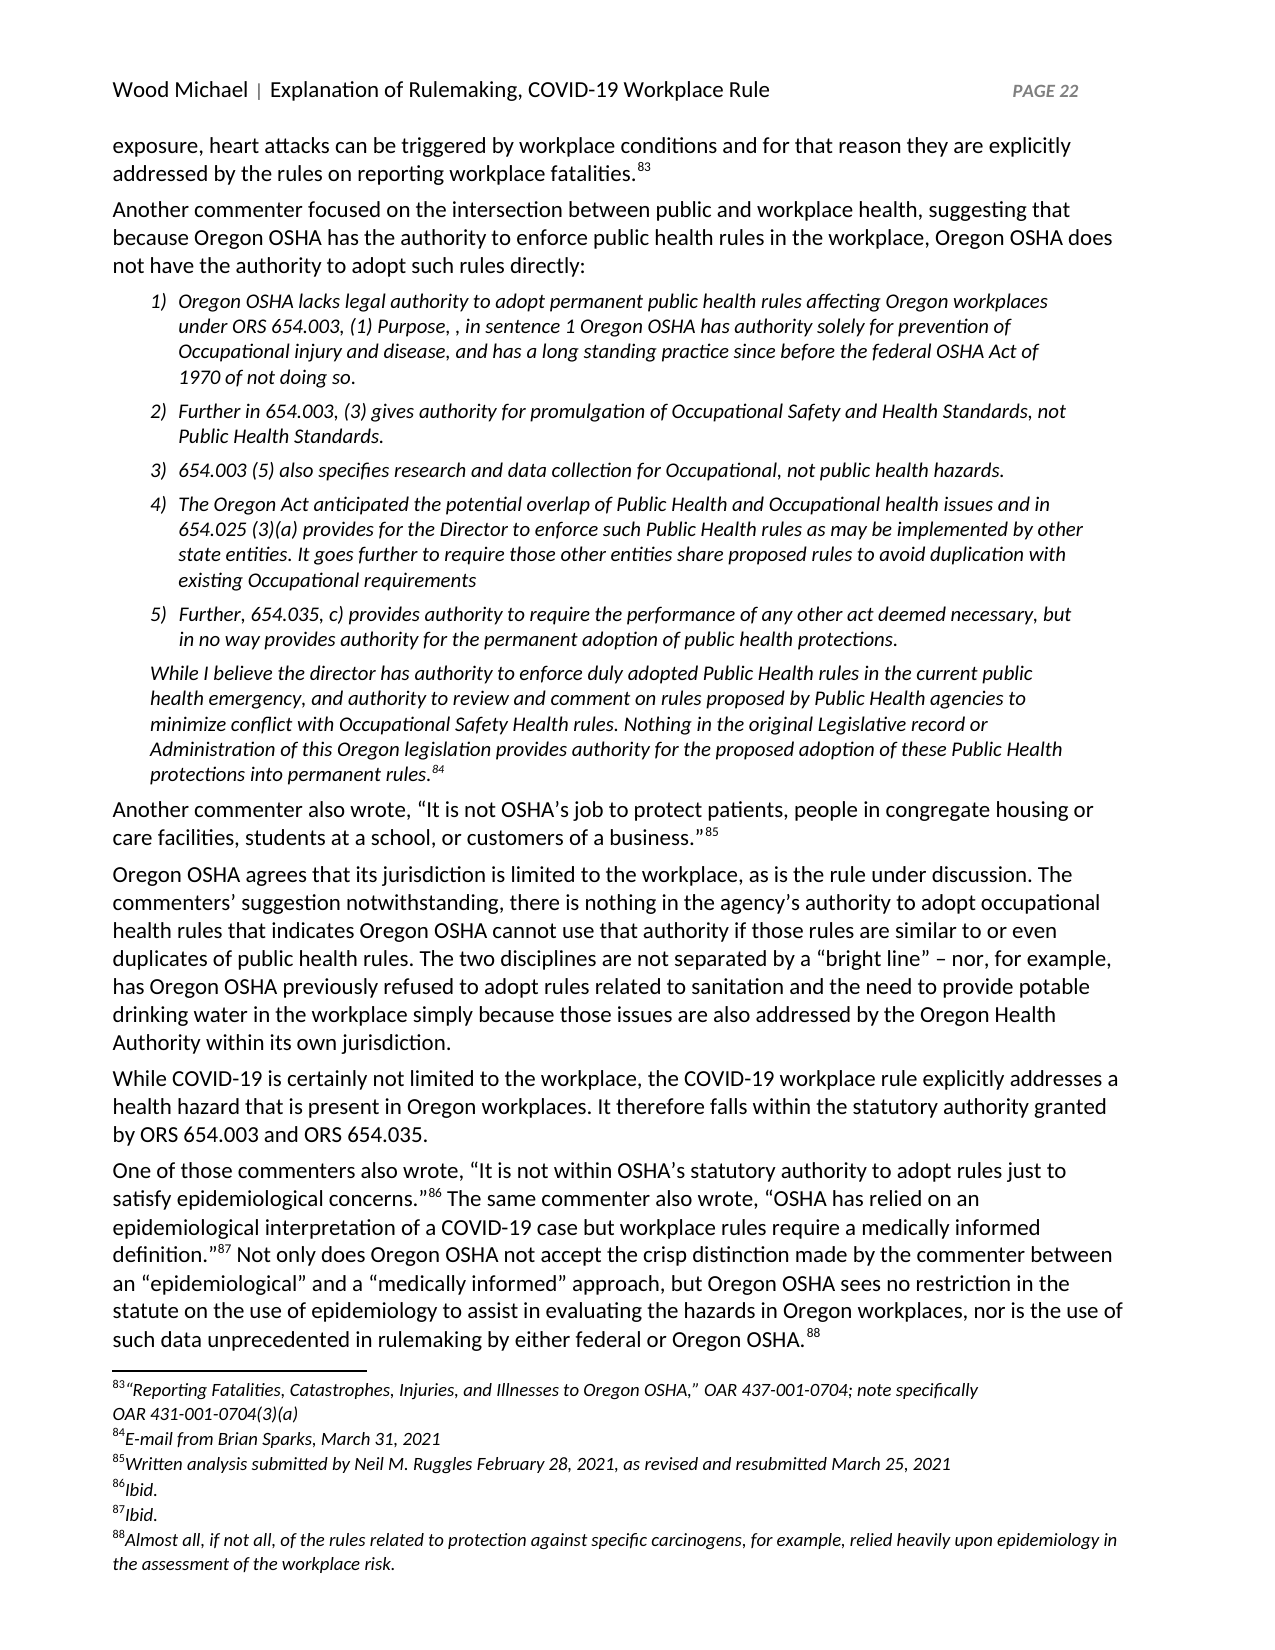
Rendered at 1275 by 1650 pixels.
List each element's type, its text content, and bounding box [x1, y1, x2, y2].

list The Oregon Act anticipated the potential overlap of Public Health and Occupational health issues and in 654.025 (3)(a) provides for the Director to enforce such Public Health rules as may be implemented by other state entities. It goes further to require those other entities share proposed rules to avoid duplication with existing Occupational requirements [150, 491, 1087, 592]
list 654.003 (5) also specifies research and data collection for Occupational, not public health hazards. [150, 457, 1087, 482]
text The first disease on the list, cancer, is actually the target of many existing Oregon OSHA rules. One rule, for example, is entitled “13 carcinogens.” In addition, to name two examples among many, one of the harmful outcomes addressed by both the asbestos and the methylene chloride rules is cancer. In addition, although Oregon OSHA fully recognizes that underlying heart disease is generally not the result of workplace exposure, heart attacks can be triggered by workplace conditions and for that reason they are explicitly addressed by the rules on reporting workplace fatalities. [112, 131, 1125, 187]
text Another commenter also wrote, “It is not OSHA’s job to protect patients, people in congregate housing or care facilities, students at a school, or customers of a business.” [112, 795, 1125, 851]
list Further in 654.003, (3) gives authority for promulgation of Occupational Safety and Health Standards, not Public Health Standards. [150, 398, 1087, 449]
text Oregon OSHA agrees that its jurisdiction is limited to the workplace, as is the rule under discussion. The commenters’ suggestion notwithstanding, there is nothing in the agency’s authority to adopt occupational health rules that indicates Oregon OSHA cannot use that authority if those rules are similar to or even duplicates of public health rules. The two disciplines are not separated by a “bright line” – nor, for example, has Oregon OSHA previously refused to adopt rules related to sanitation and the need to provide potable drinking water in the workplace simply because those issues are also addressed by the Oregon Health Authority within its own jurisdiction. [112, 860, 1125, 1056]
list Oregon OSHA lacks legal authority to adopt permanent public health rules affecting Oregon workplaces under ORS 654.003, (1) Purpose, , in sentence 1 Oregon OSHA has authority solely for prevention of Occupational injury and disease, and has a long standing practice since before the federal OSHA Act of 1970 of not doing so. [150, 288, 1087, 389]
text Another commenter focused on the intersection between public and workplace health, suggesting that because Oregon OSHA has the authority to enforce public health rules in the workplace, Oregon OSHA does not have the authority to adopt such rules directly: [112, 195, 1125, 279]
text While COVID-19 is certainly not limited to the workplace, the COVID-19 workplace rule explicitly addresses a health hazard that is present in Oregon workplaces. It therefore falls within the statutory authority granted by ORS 654.003 and ORS 654.035. [112, 1064, 1125, 1148]
text One of those commenters also wrote, “It is not within OSHA’s statutory authority to adopt rules just to satisfy epidemiological concerns.” The same commenter also wrote, “OSHA has relied on an epidemiological interpretation of a COVID-19 case but workplace rules require a medically informed definition.” Not only does Oregon OSHA not accept the crisp distinction made by the commenter between an “epidemiological” and a “medically informed” approach, but Oregon OSHA sees no restriction in the statute on the use of epidemiology to assist in evaluating the hazards in Oregon workplaces, nor is the use of such data unprecedented in rulemaking by either federal or Oregon OSHA. [112, 1157, 1125, 1353]
text While I believe the director has authority to enforce duly adopted Public Health rules in the current public health emergency, and authority to review and comment on rules proposed by Public Health agencies to minimize conflict with Occupational Safety Health rules. Nothing in the original Legislative record or Administration of this Oregon legislation provides authority for the proposed adoption of these Public Health protections into permanent rules. [150, 660, 1087, 787]
list Further, 654.035, c) provides authority to require the performance of any other act deemed necessary, but in no way provides authority for the permanent adoption of public health protections. [150, 601, 1087, 652]
